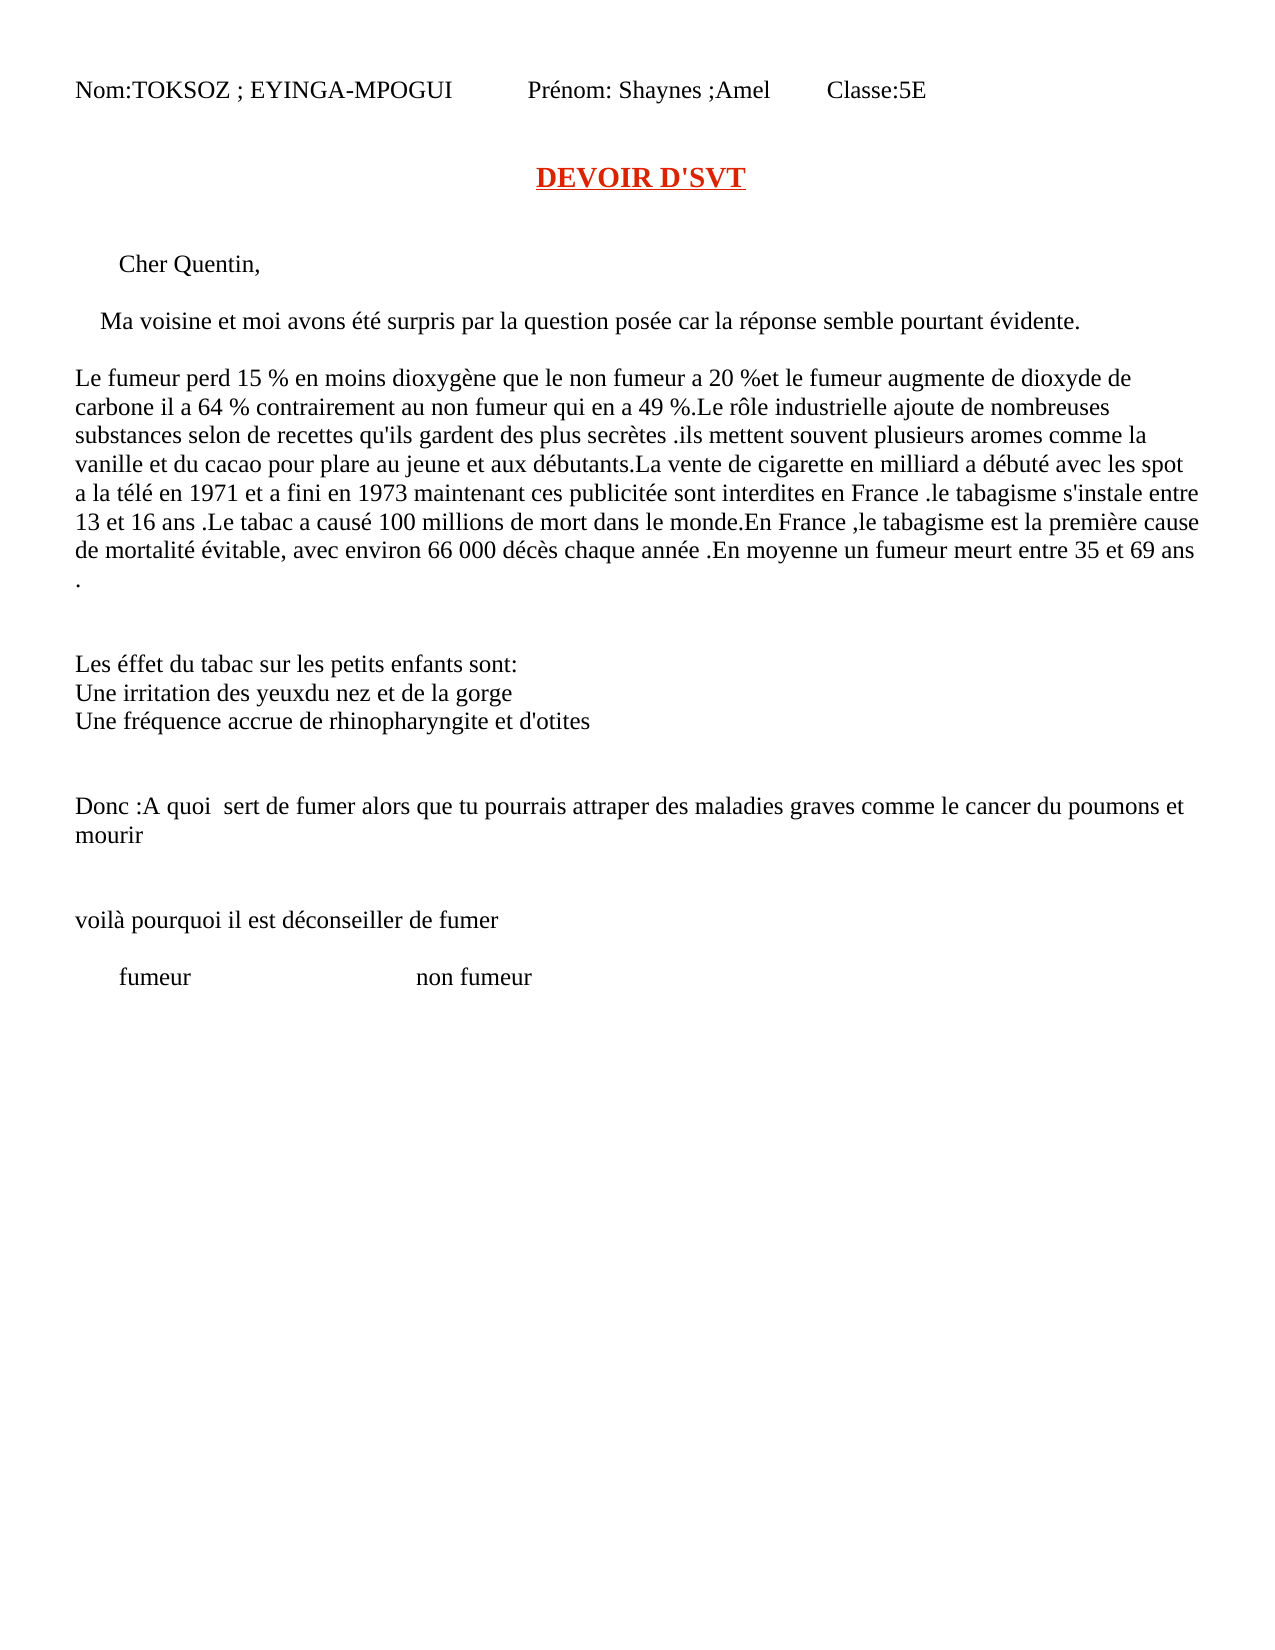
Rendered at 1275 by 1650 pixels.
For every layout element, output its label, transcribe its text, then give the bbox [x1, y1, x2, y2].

text Cher Quentin, [75, 249, 1200, 278]
text Une irritation des yeuxdu nez et de la gorge [75, 678, 1200, 706]
text voilà pourquoi il est déconseiller de fumer [75, 905, 1200, 933]
text Nom:TOKSOZ ; EYINGA-MPOGUI Prénom: Shaynes ;Amel Classe:5E [75, 75, 1200, 104]
text Le fumeur perd 15 % en moins dioxygène que le non fumeur a 20 %et le fumeur augmente de dioxyde de carbone il a 64 % contrairement au non fumeur qui en a 49 %.Le rôle industrielle ajoute de nombreuses substances selon de recettes qu'ils gardent des plus secrètes .ils mettent souvent plusieurs aromes comme la vanille et du cacao pour plare au jeune et aux débutants.La vente de cigarette en milliard a débuté avec les spot a la télé en 1971 et a fini en 1973 maintenant ces publicitée sont interdites en France .le tabagisme s'instale entre 13 et 16 ans .Le tabac a causé 100 millions de mort dans le monde.En France ,le tabagisme est la première cause de mortalité évitable, avec environ 66 000 décès chaque année .En moyenne un fumeur meurt entre 35 et 69 ans . [75, 363, 1200, 593]
text fumeur non fumeur [75, 962, 1200, 990]
text Ma voisine et moi avons été surpris par la question posée car la réponse semble pourtant évidente. [75, 306, 1200, 335]
text Une fréquence accrue de rhinopharyngite et d'otites [75, 706, 1200, 735]
text Les éffet du tabac sur les petits enfants sont: [75, 649, 1200, 678]
text Donc :A quoi sert de fumer alors que tu pourrais attraper des maladies graves comme le cancer du poumons et mourir [75, 791, 1200, 849]
text DEVOIR D'SVT [75, 160, 1200, 193]
